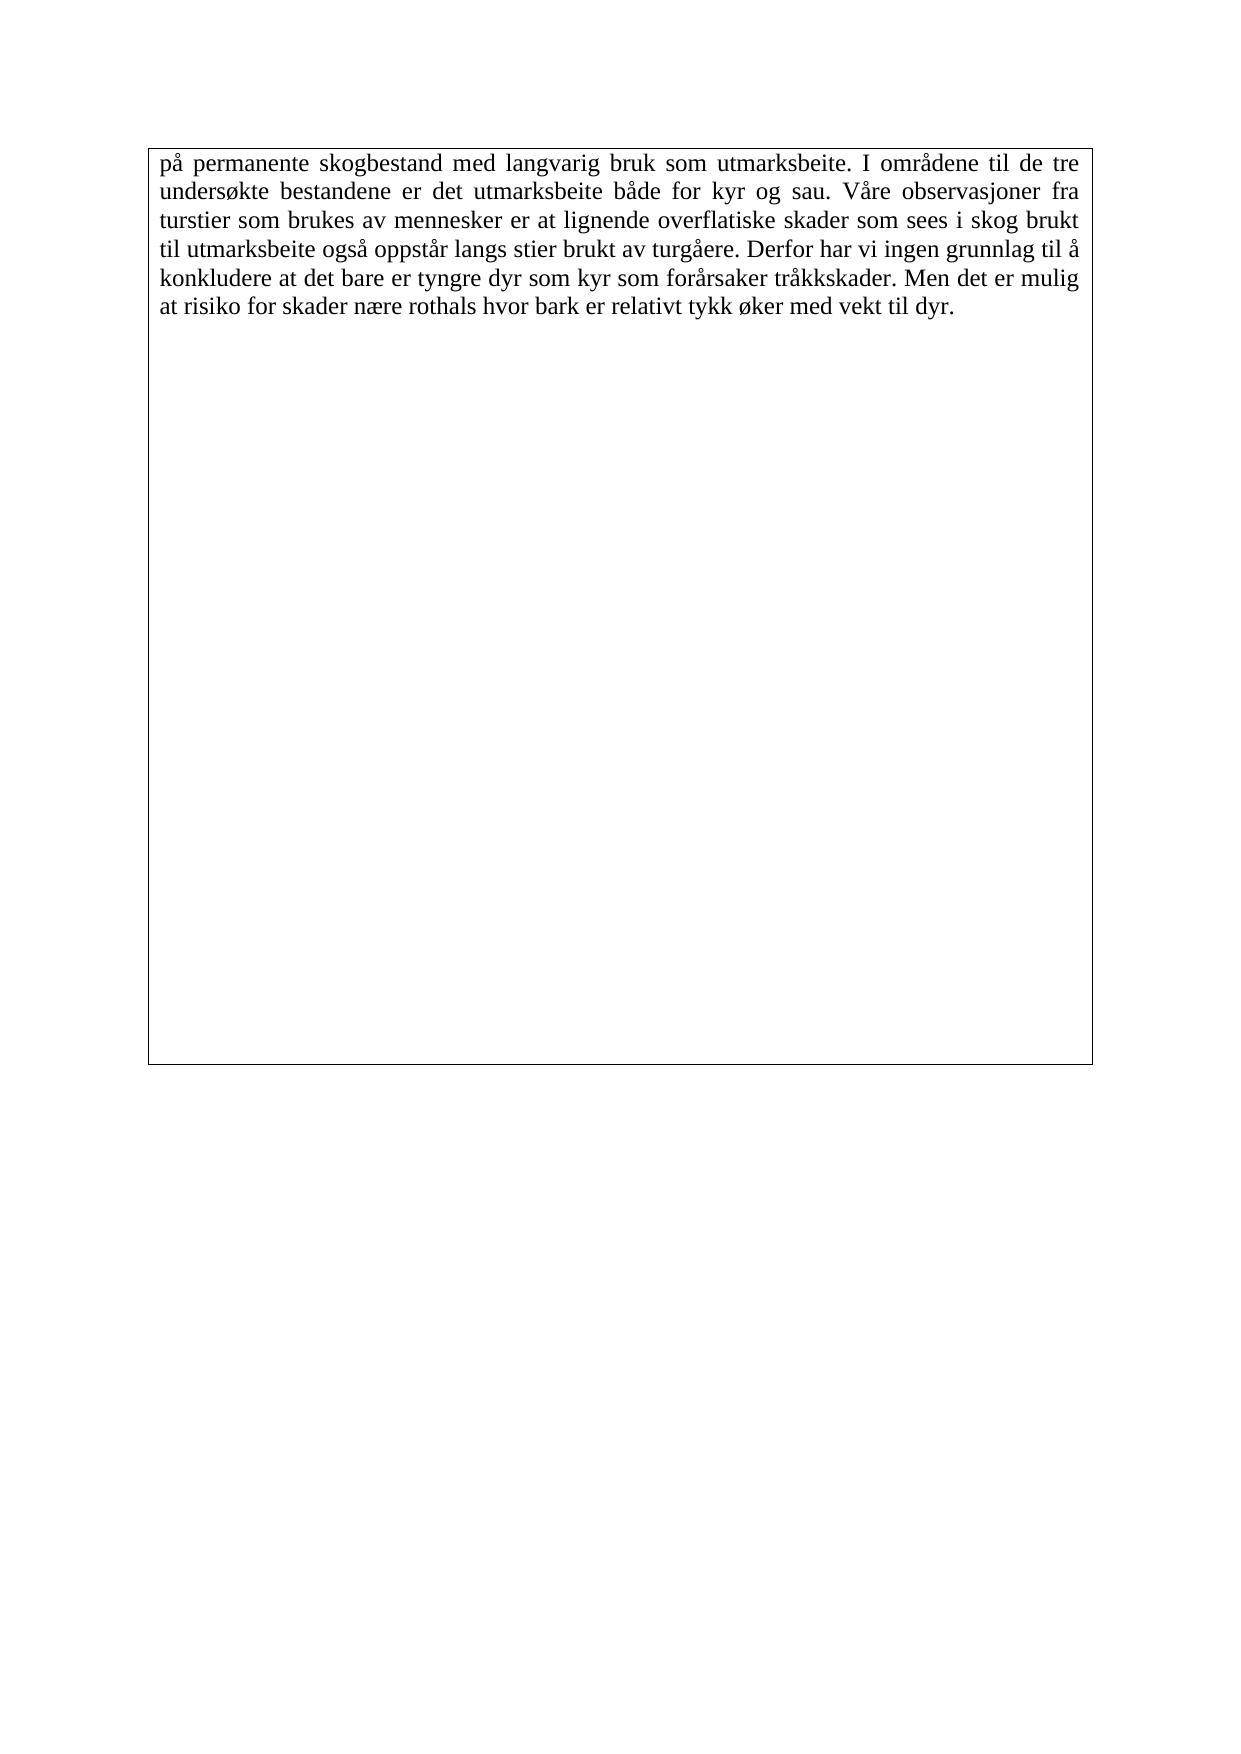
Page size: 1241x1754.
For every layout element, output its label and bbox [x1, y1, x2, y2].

table_cell [149, 149, 1092, 1064]
